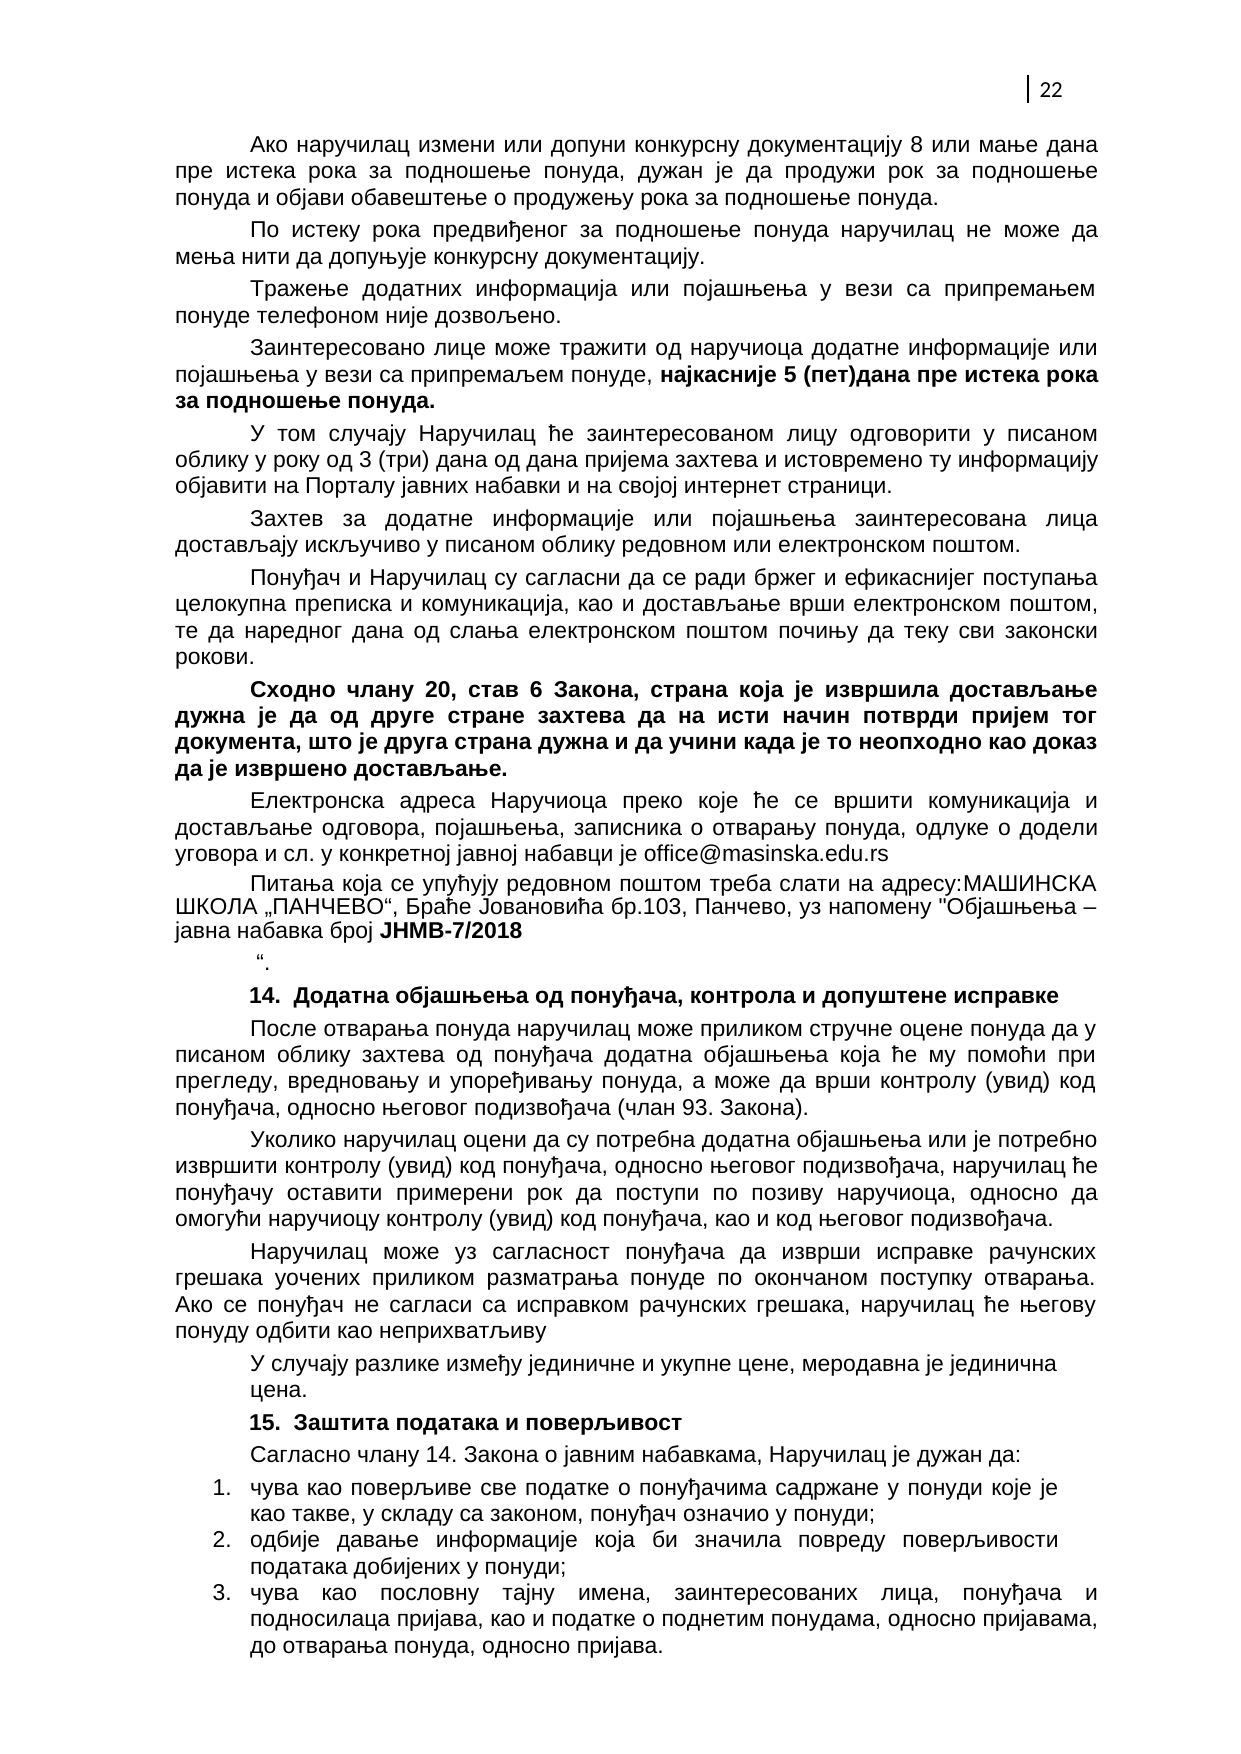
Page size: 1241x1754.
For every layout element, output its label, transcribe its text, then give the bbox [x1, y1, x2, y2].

text Понуђач и Наручилац су сагласни да се ради бржег и ефикаснијег поступања целокупна преписка и комуникација, као и достављање врши електронском поштом, те да наредног дана од слања електронском поштом почињу да теку сви законски рокови. [175, 564, 1098, 669]
text Захтев за додатне информације или појашњења заинтересована лица достављају искључиво у писаном облику редовном или електронском поштом. [175, 505, 1098, 558]
list чува као пословну тајну имена, заинтересованих лица, понуђача и подносилаца пријава, као и податке о поднетим понудама, односно пријавама, до отварања понуда, односно пријава. [212, 1579, 1098, 1658]
text Наручилац може уз сагласност понуђача да изврши исправке рачунских грешака уочених приликом разматрања понуде по окончаном поступку отварања. Ако се понуђач не сагласи са исправком рачунских грешака, наручилац ће његову понуду одбити као неприхватљиву [175, 1238, 1096, 1343]
text Питања која се упућују редовном поштом треба слати на адресу:МАШИНСКА ШКОЛА „ПАНЧЕВО“, Браће Јовановића бр.103, Панчево, уз напомену "Објашњења – јавна набавка број ЈНМВ-7/2018 [175, 872, 1096, 943]
text После отварања понуда наручилац може приликом стручне оцене понуда да у писаном облику захтева од понуђача додатна објашњења која ће му помоћи при прегледу, вредновању и упоређивању понуда, а може да врши контролу (увид) код понуђача, односно његовог подизвођача (члан 93. Закона). [175, 1014, 1096, 1120]
text У том случају Наручилац ће заинтересованом лицу одговорити у писаном облику у року од 3 (три) дана од дана пријема захтева и истовремено ту информацију објавити на Порталу јавних набавки и на својој интернет страници. [175, 419, 1098, 499]
text Уколико наручилац оцени да су потребна додатна објашњења или је потребно извршити контролу (увид) код понуђача, односно његовог подизвођача, наручилац ће понуђачу оставити примерени рок да поступи по позиву наручиоца, односно да омогући наручиоцу контролу (увид) код понуђача, као и код његовог подизвођача. [175, 1126, 1098, 1232]
text 14. Додатна објашњења од понуђача, контрола и допуштене исправке [239, 982, 1098, 1008]
text Ако наручилац измени или допуни конкурсну документацију 8 или мање дана пре истека рока за подношење понуда, дужан је да продужи рок за подношење понуда и објави обавештење о продужењу рока за подношење понуда. [175, 131, 1098, 210]
list чува као поверљиве све податке о понуђачима садржане у понуди које је као такве, у складу са законом, понуђач означио у понуди; [212, 1474, 1059, 1526]
text Сагласно члану 14. Закона о јавним набавкама, Наручилац је дужан да: [250, 1441, 1098, 1467]
list одбије давање информације која би значила повреду поверљивости података добијених у понуди; [212, 1526, 1059, 1579]
text 15. Заштита података и поверљивост [239, 1408, 1098, 1435]
text Тражење додатних информација или појашњења у вези са припремањем понуде телефоном није дозвољено. [175, 275, 1096, 328]
text Електронска адреса Наручиоца преко које ће се вршити комуникација и достављање одговора, појашњења, записника о отварању понуда, одлуке о додели уговора и сл. у конкретној јавној набавци је office@masinska.edu.rs [175, 787, 1098, 866]
text У случају разлике између јединичне и укупне цене, меродавна је јединична цена. [250, 1349, 1098, 1402]
text “. [175, 949, 1098, 976]
text По истеку рока предвиђеног за подношење понуда наручилац не може да мења нити да допуњује конкурсну документацију. [175, 216, 1098, 269]
text Заинтересовано лице може тражити од наручиоца додатне информације или појашњења у вези са припремаљем понуде, најкасније 5 (пет)дана пре истека рока за подношење понуда. [175, 334, 1098, 413]
text Сходно члану 20, став 6 Закона, страна која је извршила достављање дужна је да од друге стране захтева да на исти начин потврди пријем тог документа, што је друга страна дужна и да учини када је то неопходно као доказ да је извршено достављање. [175, 676, 1098, 781]
